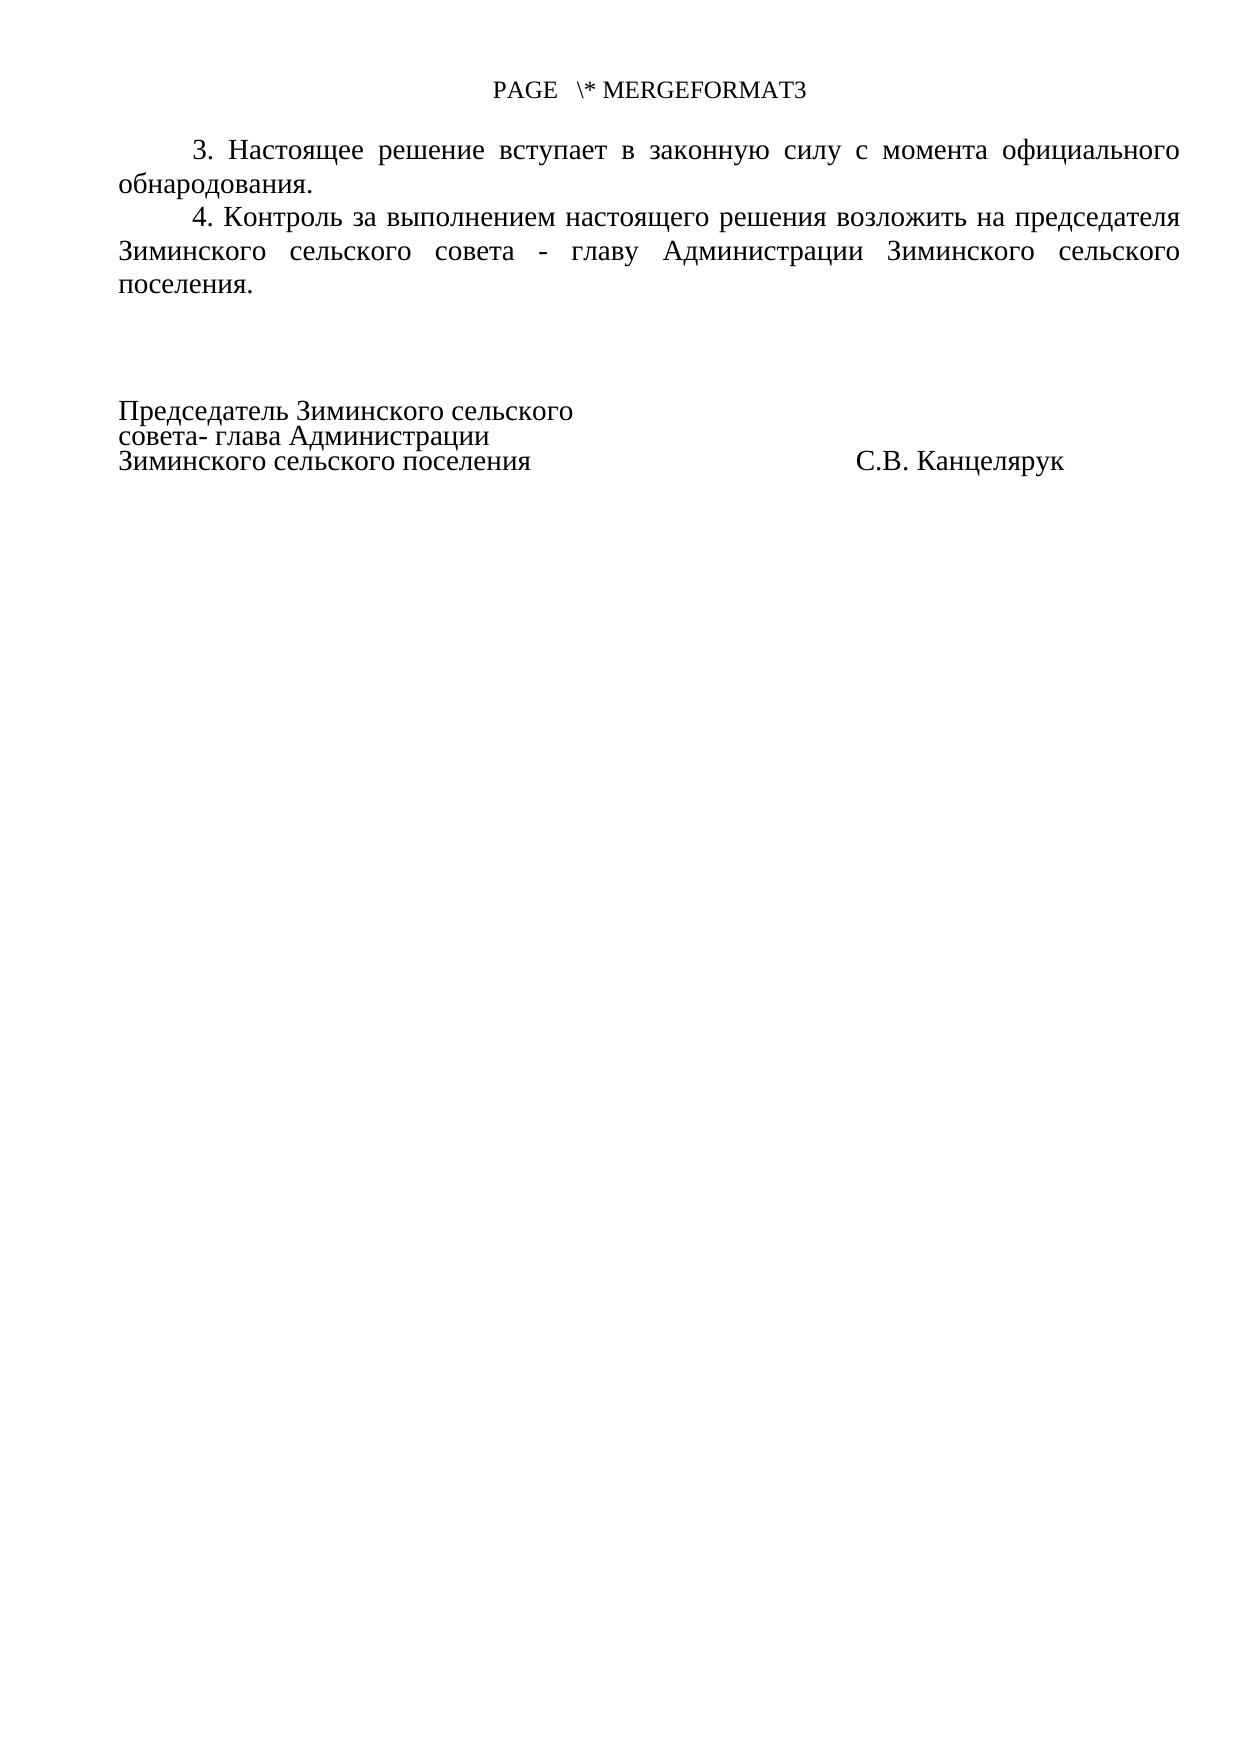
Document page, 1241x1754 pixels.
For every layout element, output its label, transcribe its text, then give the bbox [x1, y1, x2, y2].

text 4. Контроль за выполнением настоящего решения возложить на председателя Зиминского сельского совета - главу Администрации Зиминского сельского поселения. [118, 199, 1181, 300]
text совета- глава Администрации [118, 425, 1181, 450]
text Зиминского сельского поселения С.В. Канцелярук [118, 450, 1181, 475]
text 3. Настоящее решение вступает в законную силу с момента официального обнародования. [118, 132, 1181, 199]
text Председатель Зиминского сельского [118, 400, 1181, 425]
